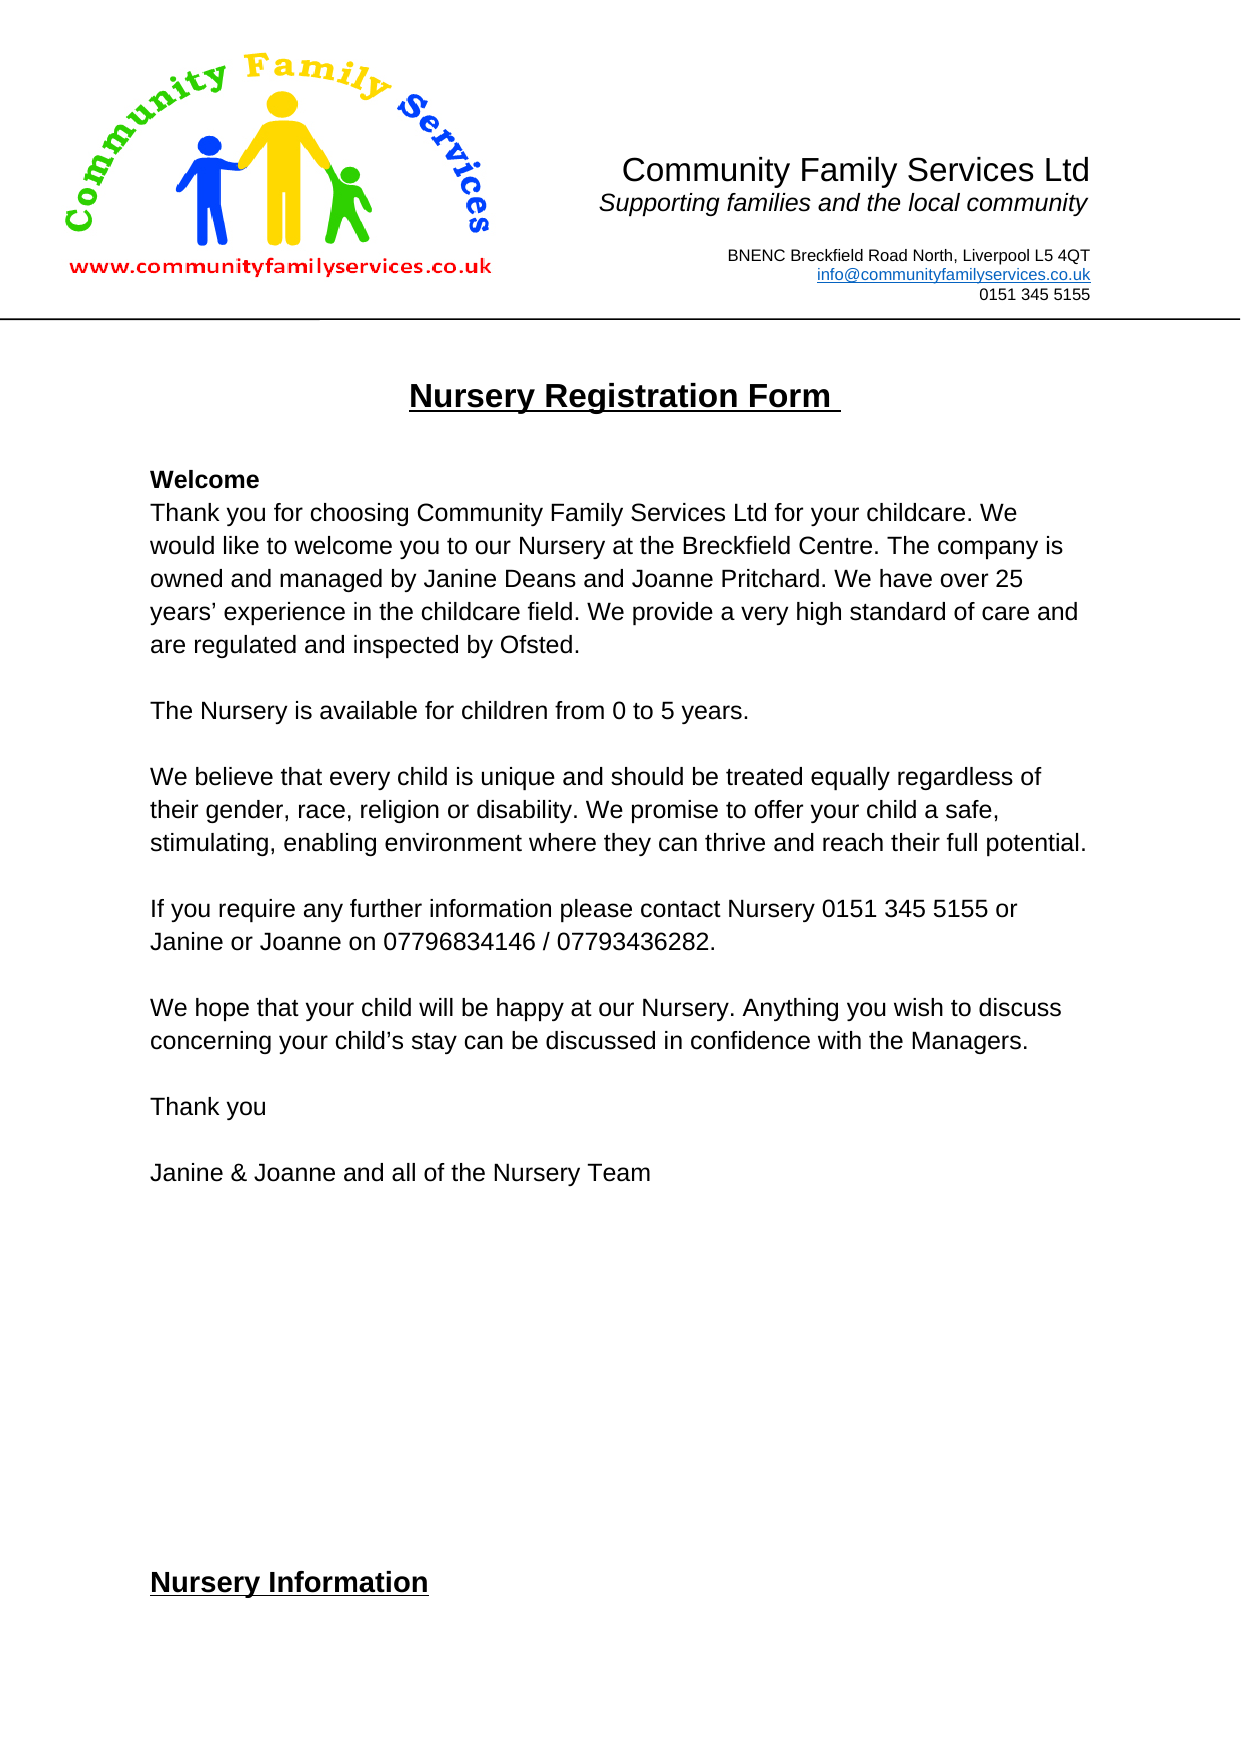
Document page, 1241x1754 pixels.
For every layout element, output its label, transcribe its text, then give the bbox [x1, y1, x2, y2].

text Thank you [150, 1092, 1090, 1121]
text Janine & Joanne and all of the Nursery Team [150, 1158, 1090, 1187]
text Community Family Services Ltd [150, 150, 1090, 188]
text info@communityfamilyservices.co.uk [150, 265, 1090, 284]
text Thank you for choosing Community Family Services Ltd for your childcare. We would like to welcome you to our Nursery at the Breckfield Centre. The company is owned and managed by Janine Deans and Joanne Pritchard. We have over 25 years’ experience in the childcare field. We provide a very high standard of care and are regulated and inspected by Ofsted. [150, 498, 1090, 658]
text Supporting families and the local community [150, 188, 1090, 217]
text 0151 345 5155 [150, 284, 1090, 303]
text We believe that every child is unique and should be treated equally regardless of their gender, race, religion or disability. We promise to offer your child a safe, stimulating, enabling environment where they can thrive and reach their full potential. [150, 762, 1090, 857]
text Welcome [150, 465, 1090, 493]
text Nursery Registration Form [150, 376, 1090, 415]
text If you require any further information please contact Nursery 0151 345 5155 or Janine or Joanne on 07796834146 / 07793436282. [150, 894, 1090, 956]
text The Nursery is available for children from 0 to 5 years. [150, 696, 1090, 724]
text Nursery Information [150, 1565, 1090, 1599]
text BNENC Breckfield Road North, Liverpool L5 4QT [150, 246, 1090, 265]
text We hope that your child will be happy at our Nursery. Anything you wish to discuss concerning your child’s stay can be discussed in confidence with the Managers. [150, 993, 1090, 1055]
picture [34, 28, 535, 318]
